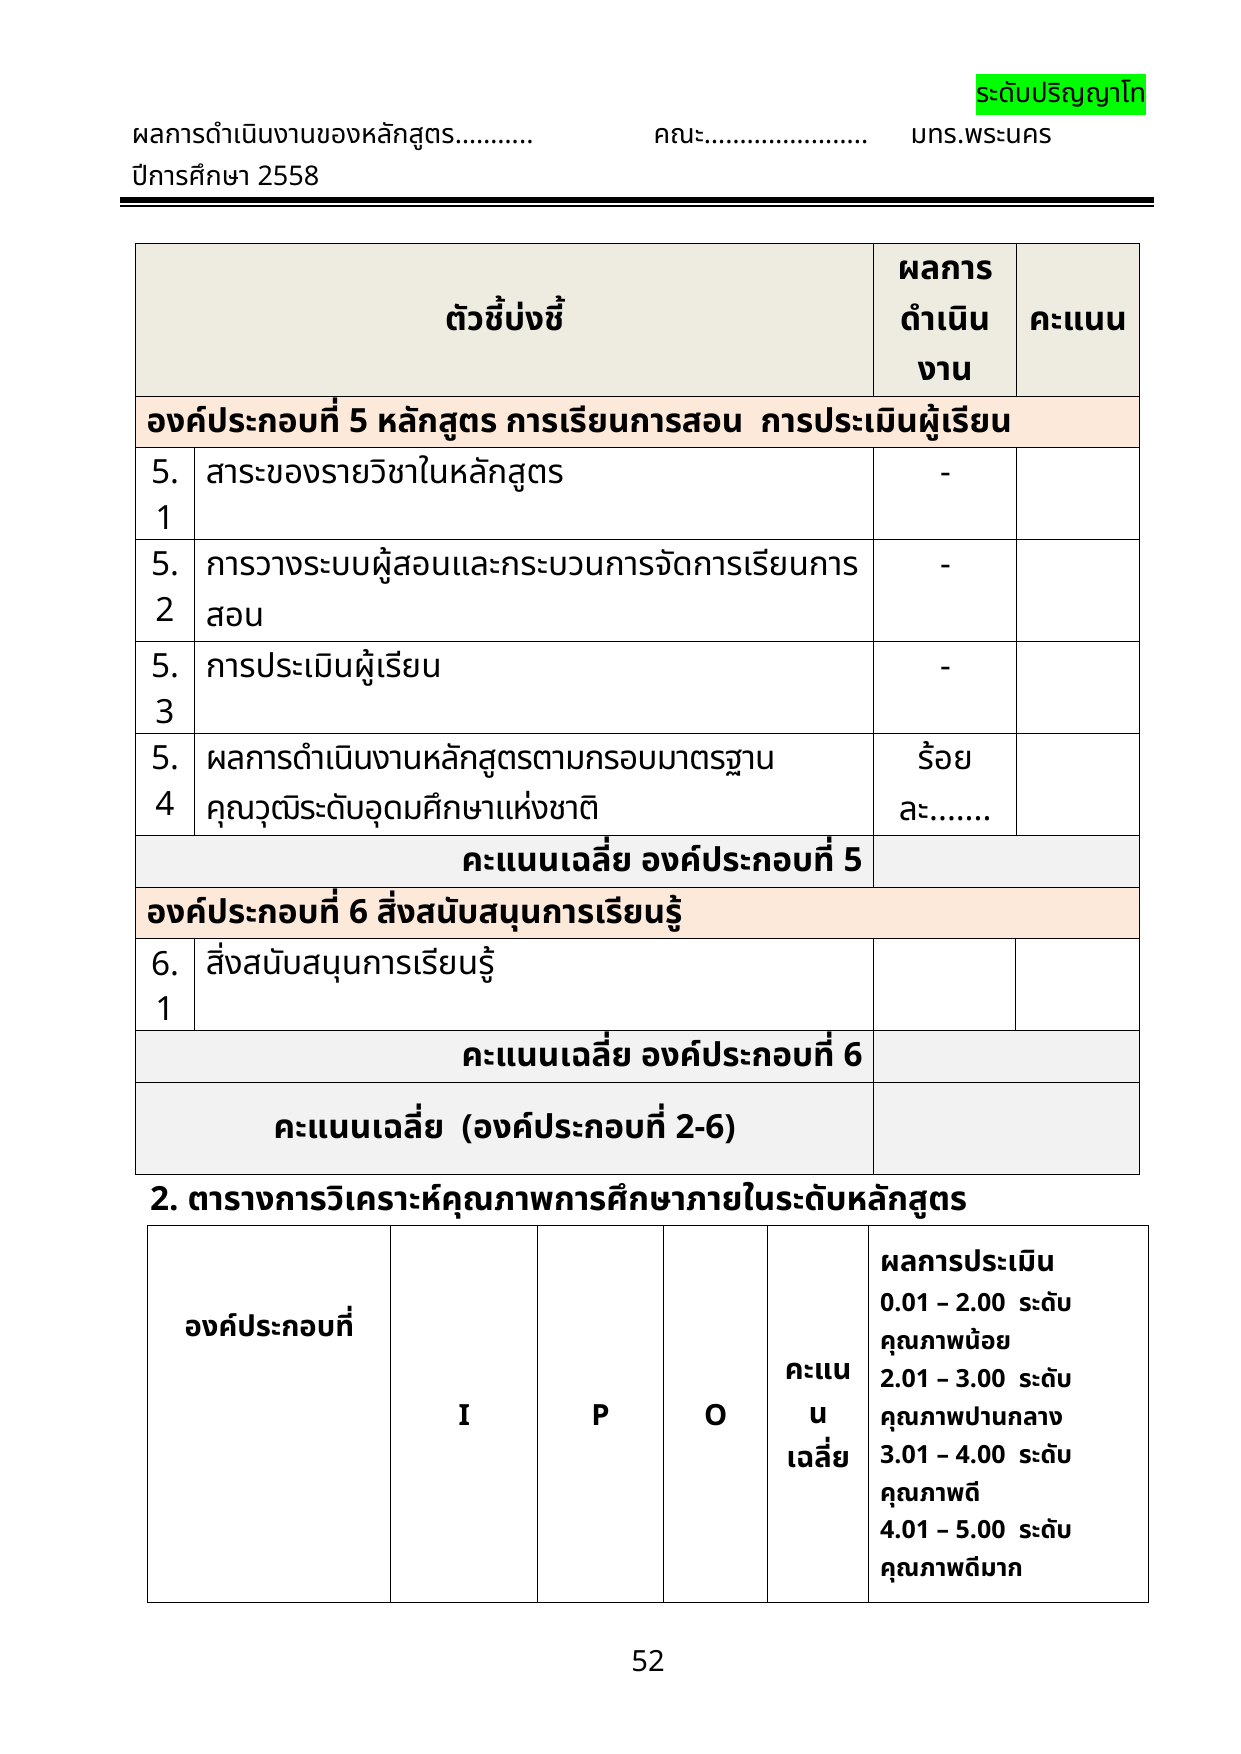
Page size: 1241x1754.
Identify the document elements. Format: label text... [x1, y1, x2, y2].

table_header I [391, 1226, 537, 1602]
table_cell [1016, 939, 1139, 1030]
text 2. ตารางการวิเคราะห์คุณภาพการศึกษาภายในระดับหลักสูตร [150, 1175, 1146, 1225]
table_header ผลการประเมิน 0.01 – 2.00 ระดับคุณภาพน้อย 2.01 – 3.00 ระดับคุณภาพปานกลาง 3.01 – 4.00 ระดับคุณภาพดี 4.01 – 5.00 ระดับคุณภาพดีมาก [869, 1226, 1148, 1602]
table_cell 5.4 [136, 734, 194, 835]
table_header ผลการดำเนินงาน [874, 244, 1016, 396]
table_header คะแนน [1017, 244, 1139, 396]
table_cell สาระของรายวิชาในหลักสูตร [195, 448, 873, 539]
table_cell ผลการดำเนินงานหลักสูตรตามกรอบมาตรฐานคุณวุฒิระดับอุดมศึกษาแห่งชาติ [195, 734, 873, 835]
table_header คะแนนเฉลี่ย [768, 1226, 868, 1602]
table_cell คะแนนเฉลี่ย องค์ประกอบที่ 5 [136, 836, 873, 887]
table_cell คะแนนเฉลี่ย องค์ประกอบที่ 6 [136, 1031, 873, 1082]
table_cell ร้อยละ....... [874, 734, 1016, 835]
table_cell คะแนนเฉลี่ย (องค์ประกอบที่ 2-6) [136, 1083, 873, 1174]
table_cell [1017, 734, 1139, 835]
table_cell 5.3 [136, 642, 194, 733]
table_cell [1017, 642, 1139, 733]
table_cell องค์ประกอบที่ 6 สิ่งสนับสนุนการเรียนรู้ [136, 888, 1139, 938]
table_header ตัวชี้บ่งชี้ [136, 244, 873, 396]
table_cell 5.2 [136, 540, 194, 641]
table_cell การประเมินผู้เรียน [195, 642, 873, 733]
table_cell การวางระบบผู้สอนและกระบวนการจัดการเรียนการสอน [195, 540, 873, 641]
table_cell 5.1 [136, 448, 194, 539]
table_cell - [874, 448, 1016, 539]
table_cell [1017, 540, 1139, 641]
table_cell [874, 939, 1015, 1030]
table_header O [664, 1226, 767, 1602]
table_cell องค์ประกอบที่ 5 หลักสูตร การเรียนการสอน การประเมินผู้เรียน [136, 397, 1139, 447]
table_cell สิ่งสนับสนุนการเรียนรู้ [195, 939, 873, 1030]
table_cell [874, 1083, 1139, 1174]
table_cell 6.1 [136, 939, 194, 1030]
table_cell - [874, 642, 1016, 733]
table_cell [874, 1031, 1139, 1082]
table_header P [538, 1226, 663, 1602]
table_cell [1017, 448, 1139, 539]
table_cell - [874, 540, 1016, 641]
table_header องค์ประกอบที่ [148, 1226, 390, 1602]
table_cell [874, 836, 1139, 887]
